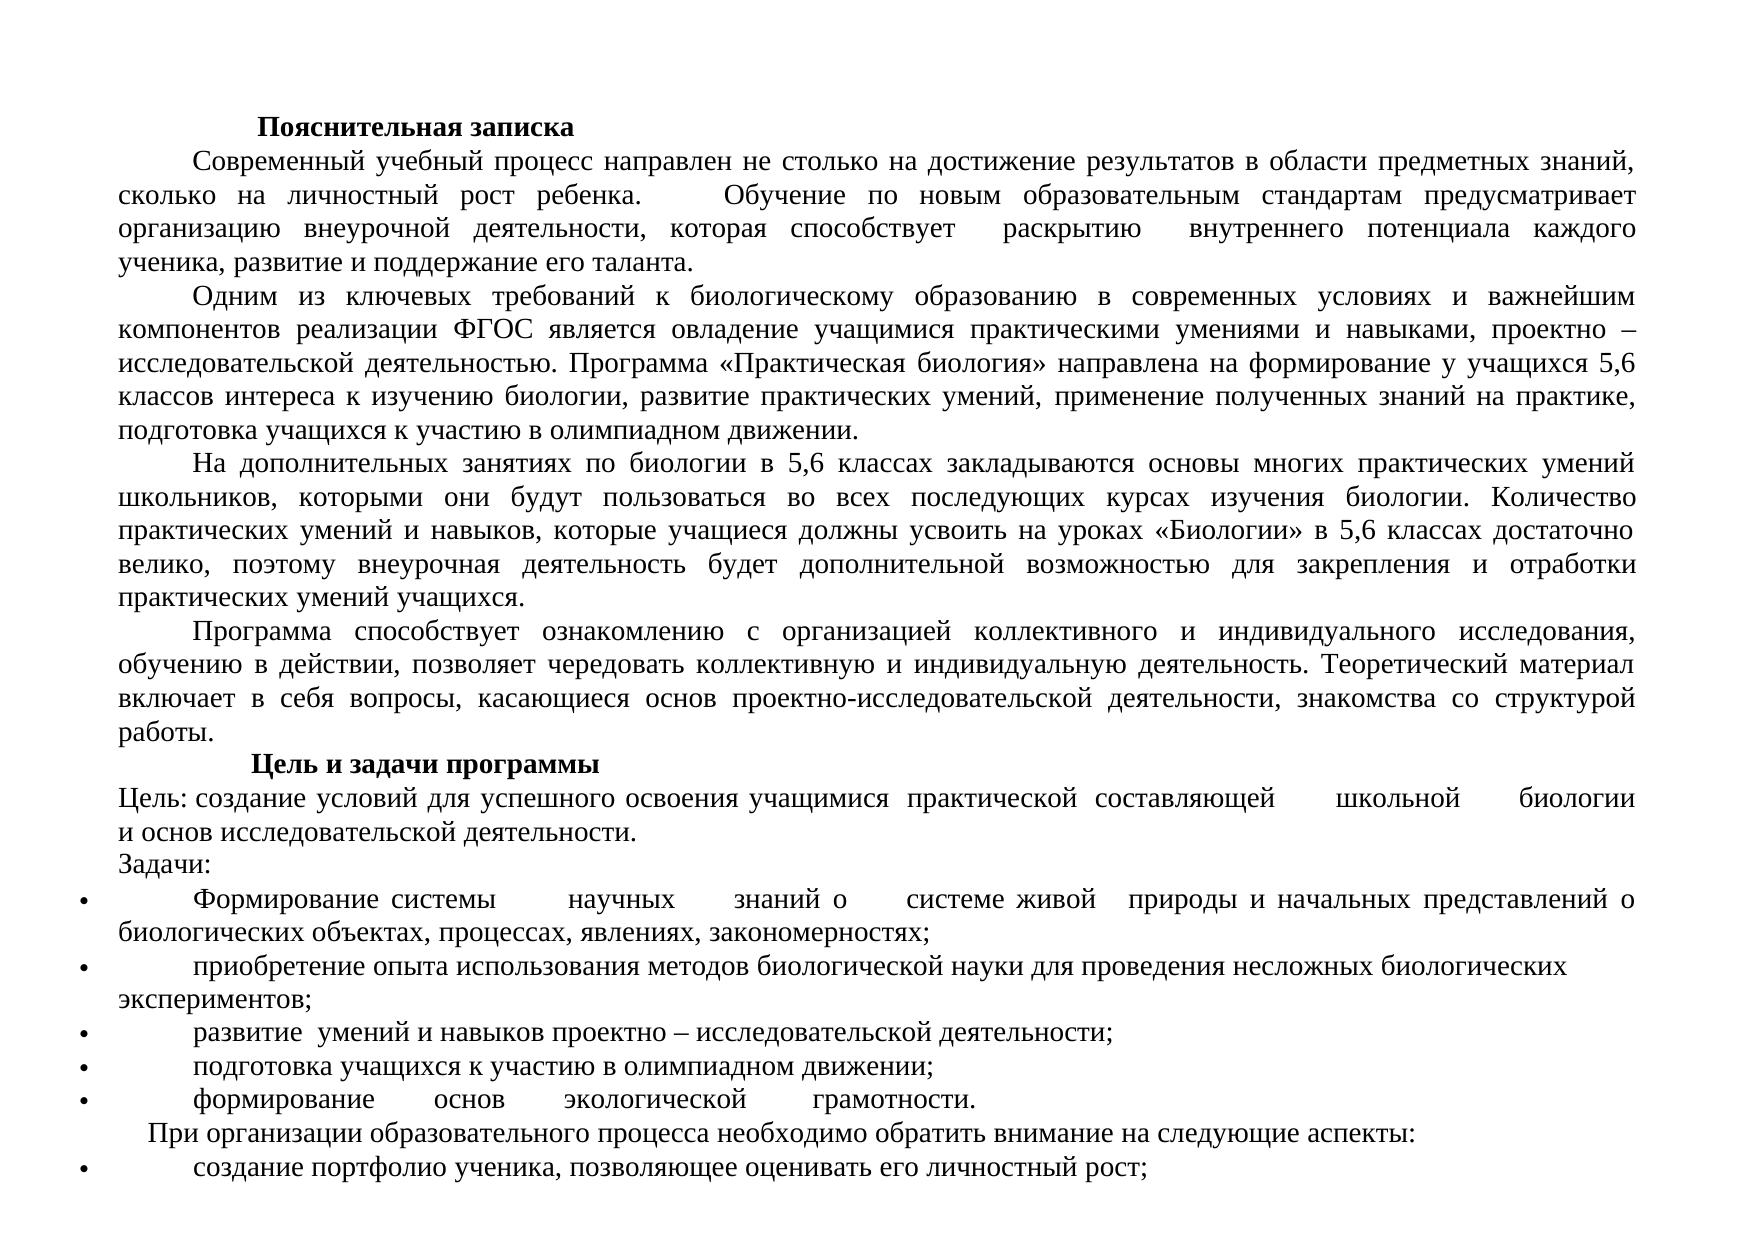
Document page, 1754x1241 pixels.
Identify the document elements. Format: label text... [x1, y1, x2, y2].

text Программа способствует ознакомлению с организацией коллективного и индивидуального исследования, обучению в действии, позволяет чередовать коллективную и индивидуальную деятельность. Теоретический материал включает в себя вопросы, касающиеся основ проектно-исследовательской деятельности, знакомства со структурой работы. [118, 613, 1636, 747]
text Цель: создание условий для успешного освоения учащимися практической составляющей школьной биологии и основ исследовательской деятельности. [118, 781, 1636, 848]
text Пояснительная записка [257, 110, 1650, 143]
text При организации образовательного процесса необходимо обратить внимание на следующие аспекты: [147, 1115, 1650, 1149]
list приобретение опыта использования методов биологической науки для проведения несложных биологических экспериментов; [80, 948, 1635, 1015]
list формирование основ экологической грамотности. [80, 1082, 1650, 1115]
list развитие умений и навыков проектно – исследовательской деятельности; [80, 1015, 1650, 1048]
text Одним из ключевых требований к биологическому образованию в современных условиях и важнейшим компонентов реализации ФГОС является овладение учащимися практическими умениями и навыками, проектно – исследовательской деятельностью. Программа «Практическая биология» направлена на формирование у учащихся 5,6 классов интереса к изучению биологии, развитие практических умений, применение полученных знаний на практике, подготовка учащихся к участию в олимпиадном движении. [118, 278, 1636, 445]
text Современный учебный процесс направлен не столько на достижение результатов в области предметных знаний, сколько на личностный рост ребенка. Обучение по новым образовательным стандартам предусматривает организацию внеурочной деятельности, которая способствует раскрытию внутреннего потенциала каждого ученика, развитие и поддержание его таланта. [118, 143, 1636, 278]
text Цель и задачи программы [251, 747, 1650, 781]
list подготовка учащихся к участию в олимпиадном движении; [80, 1048, 1650, 1082]
text Задачи: [118, 848, 1650, 881]
list создание портфолио ученика, позволяющее оценивать его личностный рост; [80, 1149, 1650, 1183]
list Формирование системы научных знаний о системе живой природы и начальных представлений о биологических объектах, процессах, явлениях, закономерностях; [80, 881, 1636, 948]
text На дополнительных занятиях по биологии в 5,6 классах закладываются основы многих практических умений школьников, которыми они будут пользоваться во всех последующих курсах изучения биологии. Количество практических умений и навыков, которые учащиеся должны усвоить на уроках «Биологии» в 5,6 классах достаточно велико, поэтому внеурочная деятельность будет дополнительной возможностью для закрепления и отработки практических умений учащихся. [118, 445, 1637, 613]
